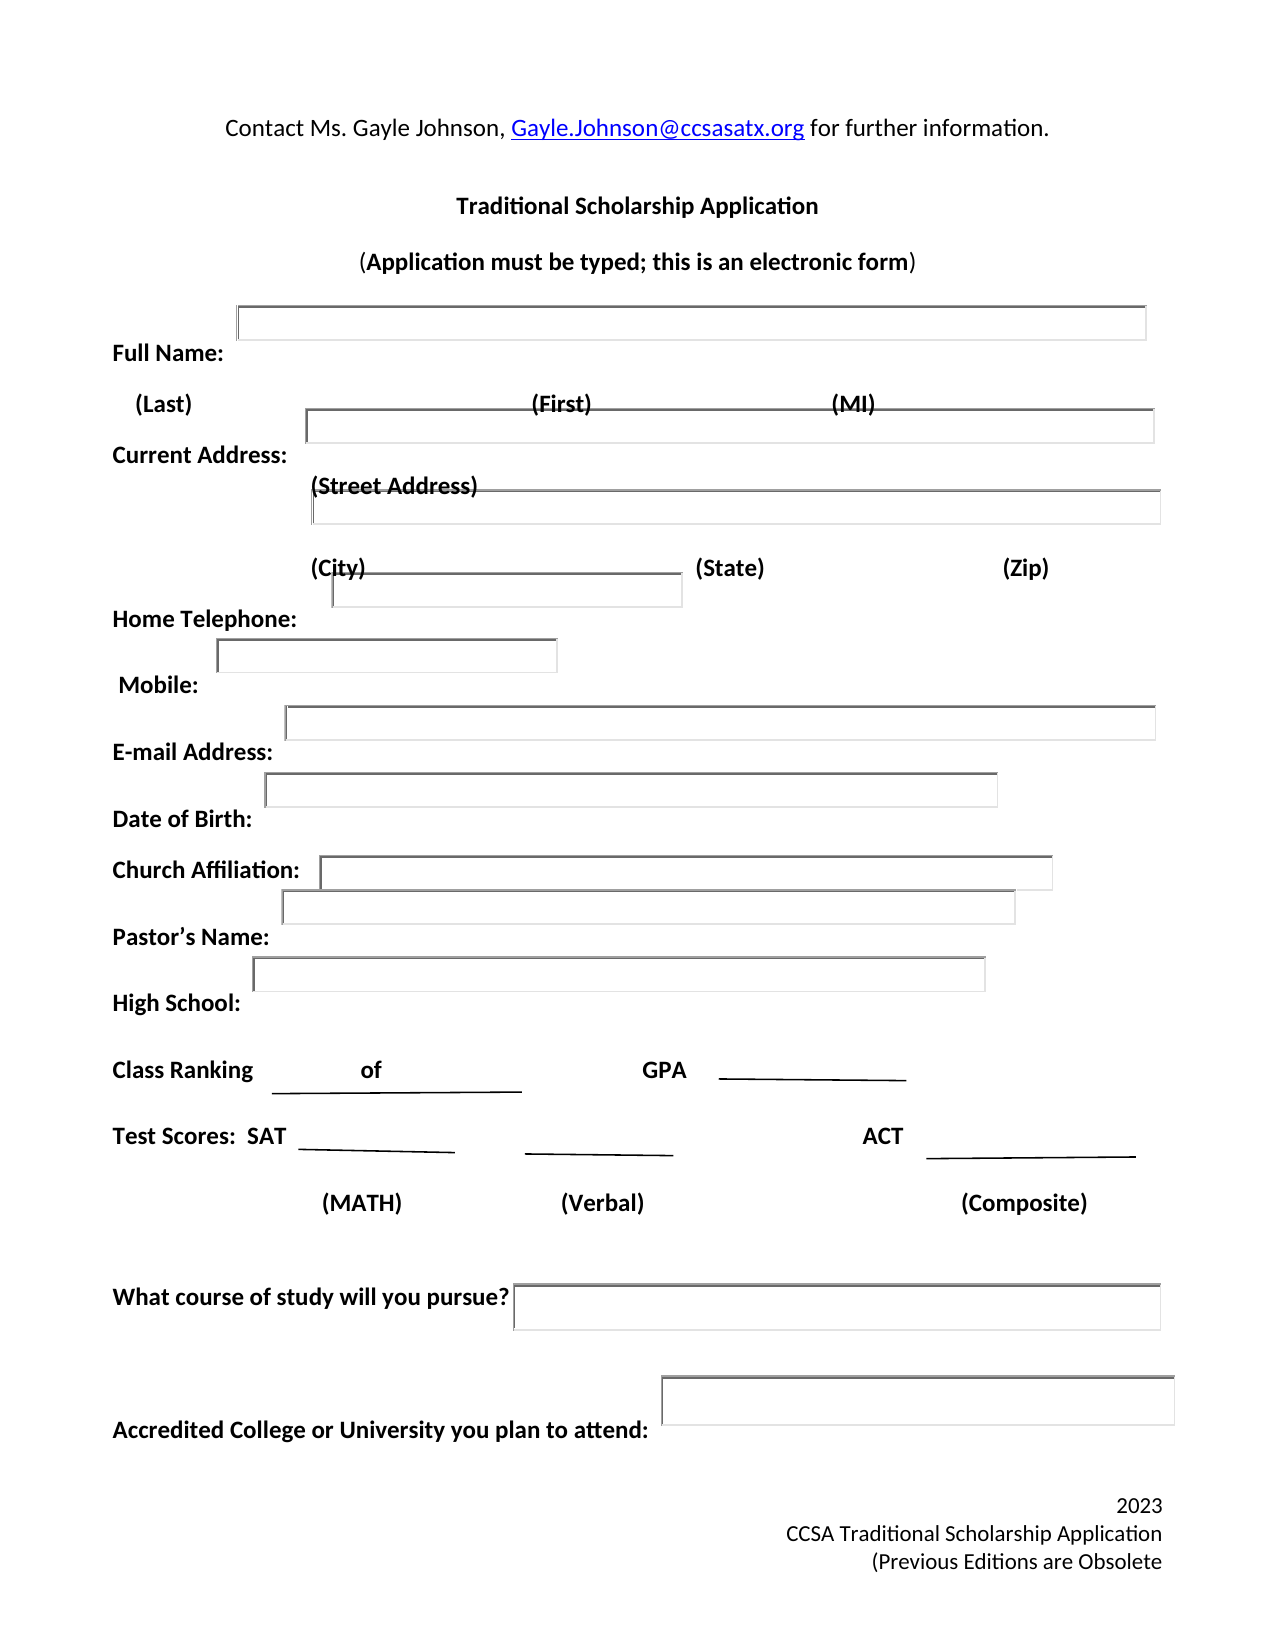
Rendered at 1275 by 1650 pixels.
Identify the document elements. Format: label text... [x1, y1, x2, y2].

text Full Name: [112, 337, 1162, 367]
text Date of Birth: [112, 803, 1162, 833]
text E-mail Address: [112, 736, 1191, 767]
text Church Affiliation: [112, 854, 1191, 885]
text (Last) (First) (MI) [112, 388, 1162, 418]
text Class Ranking of GPA [112, 1054, 1162, 1084]
text Current Address: (Street Address) [112, 439, 1191, 500]
text Contact Ms. Gayle Johnson, Gayle.Johnson@ccsasatx.org for further information. [112, 112, 1162, 143]
text (Application must be typed; this is an electronic form) [112, 246, 1162, 311]
text Home Telephone: [112, 603, 1162, 634]
text Traditional Scholarship Application [112, 190, 1162, 221]
text Accredited College or University you plan to attend: [112, 1415, 1162, 1445]
text Pastor’s Name: [112, 921, 1191, 951]
text (MATH) (Verbal) (Composite) [112, 1187, 1162, 1217]
text High School: [112, 987, 1162, 1018]
text (City) (State) (Zip) [112, 521, 1191, 582]
text Mobile: [112, 670, 1162, 700]
text What course of study will you pursue? [112, 1282, 1162, 1312]
text Test Scores: SAT ACT [112, 1120, 1162, 1151]
